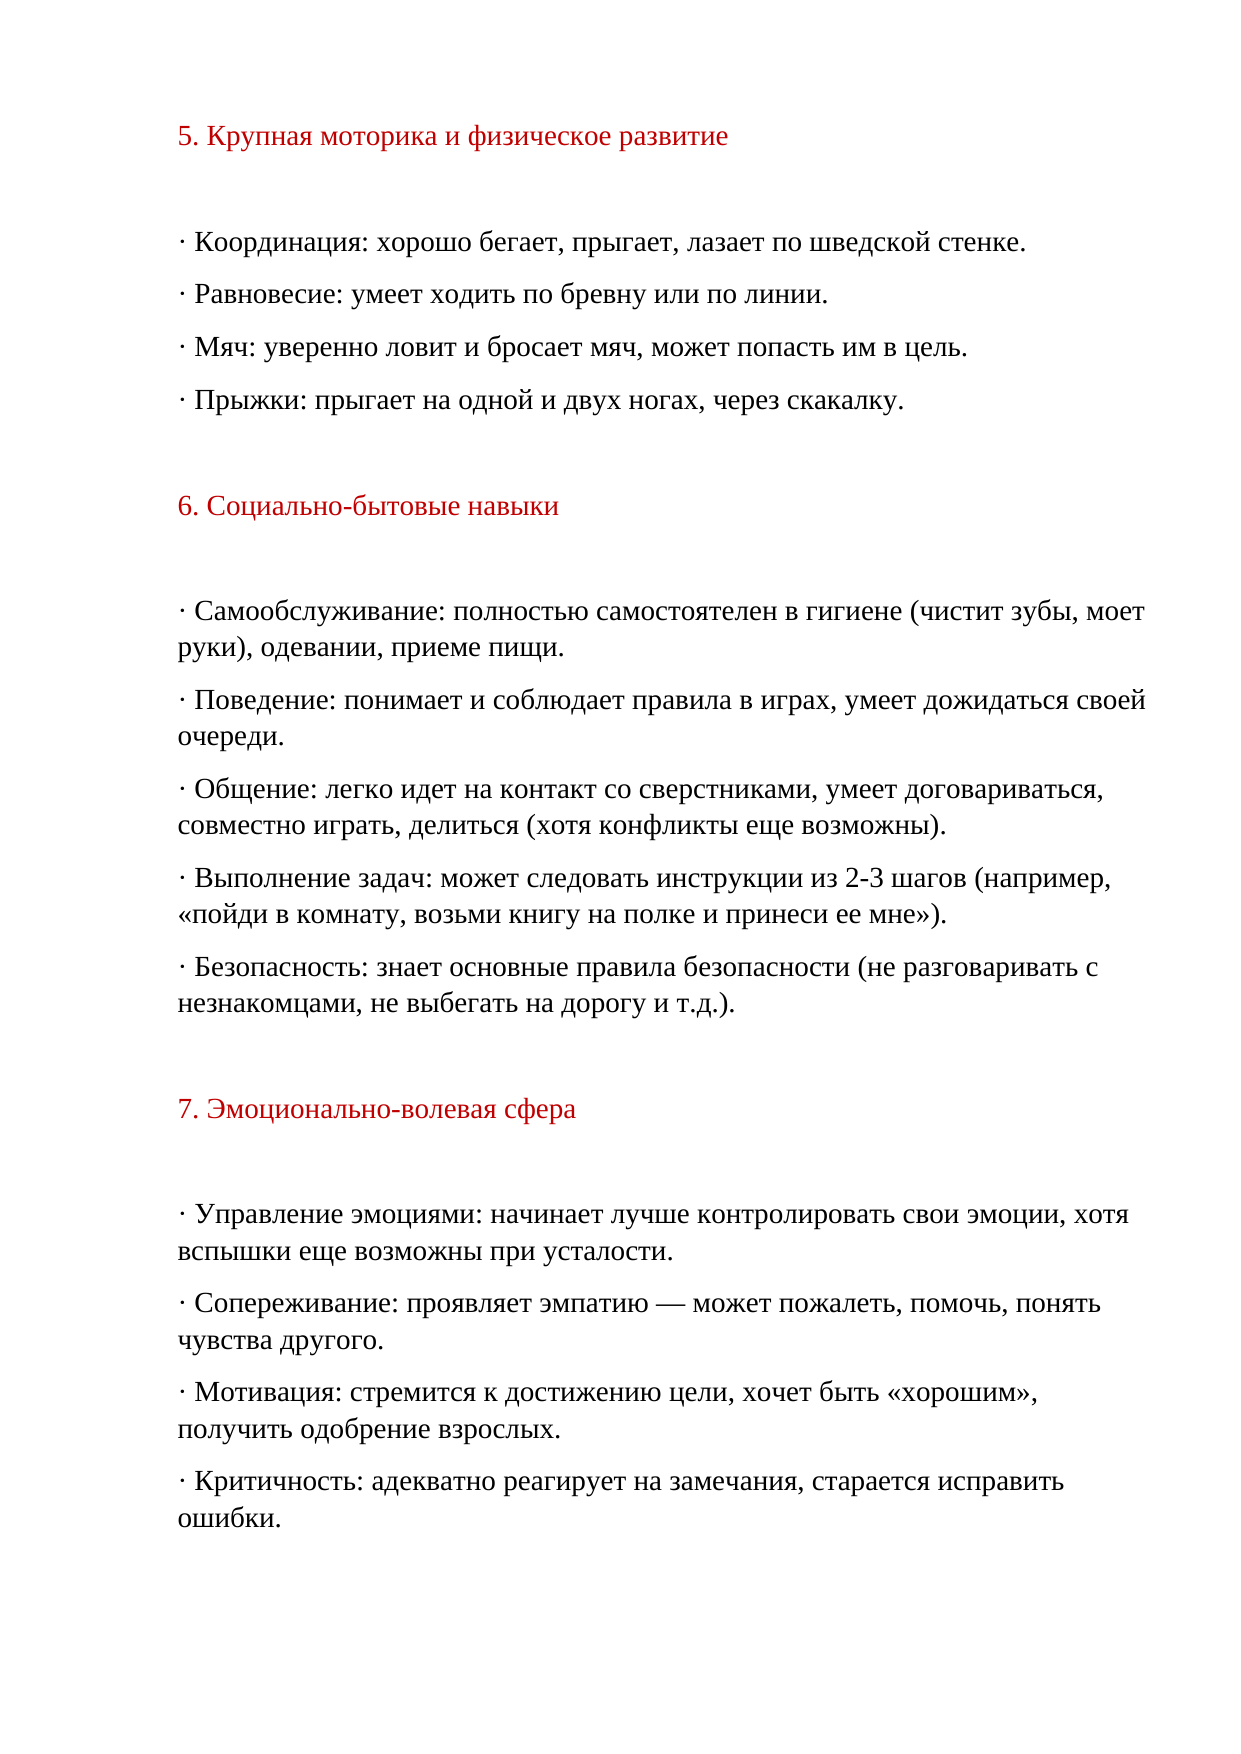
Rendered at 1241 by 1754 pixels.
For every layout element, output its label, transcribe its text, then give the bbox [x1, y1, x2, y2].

text · Сопереживание: проявляет эмпатию — может пожалеть, помочь, понять чувства другого. [177, 1286, 1152, 1355]
text · Управление эмоциями: начинает лучше контролировать свои эмоции, хотя вспышки еще возможны при усталости. [177, 1197, 1152, 1266]
text · Координация: хорошо бегает, прыгает, лазает по шведской стенке. [177, 224, 1152, 257]
text · Поведение: понимает и соблюдает правила в играх, умеет дожидаться своей очереди. [177, 682, 1152, 752]
text · Безопасность: знает основные правила безопасности (не разговаривать с незнакомцами, не выбегать на дорогу и т.д.). [177, 949, 1152, 1019]
text · Критичность: адекватно реагирует на замечания, старается исправить ошибки. [177, 1463, 1152, 1533]
text · Мяч: уверенно ловит и бросает мяч, может попасть им в цель. [177, 329, 1152, 363]
text 7. Эмоционально-волевая сфера [177, 1091, 1152, 1124]
text · Прыжки: прыгает на одной и двух ногах, через скакалку. [177, 382, 1152, 416]
text · Общение: легко идет на контакт со сверстниками, умеет договариваться, совместно играть, делиться (хотя конфликты еще возможны). [177, 771, 1152, 841]
text · Самообслуживание: полностью самостоятелен в гигиене (чистит зубы, моет руки), одевании, приеме пищи. [177, 593, 1152, 663]
text · Выполнение задач: может следовать инструкции из 2-3 шагов (например, «пойди в комнату, возьми книгу на полке и принеси ее мне»). [177, 860, 1152, 930]
text · Равновесие: умеет ходить по бревну или по линии. [177, 277, 1152, 310]
text · Мотивация: стремится к достижению цели, хочет быть «хорошим», получить одобрение взрослых. [177, 1374, 1152, 1444]
text 5. Крупная моторика и физическое развитие [177, 118, 1152, 152]
text 6. Социально-бытовые навыки [177, 488, 1152, 521]
